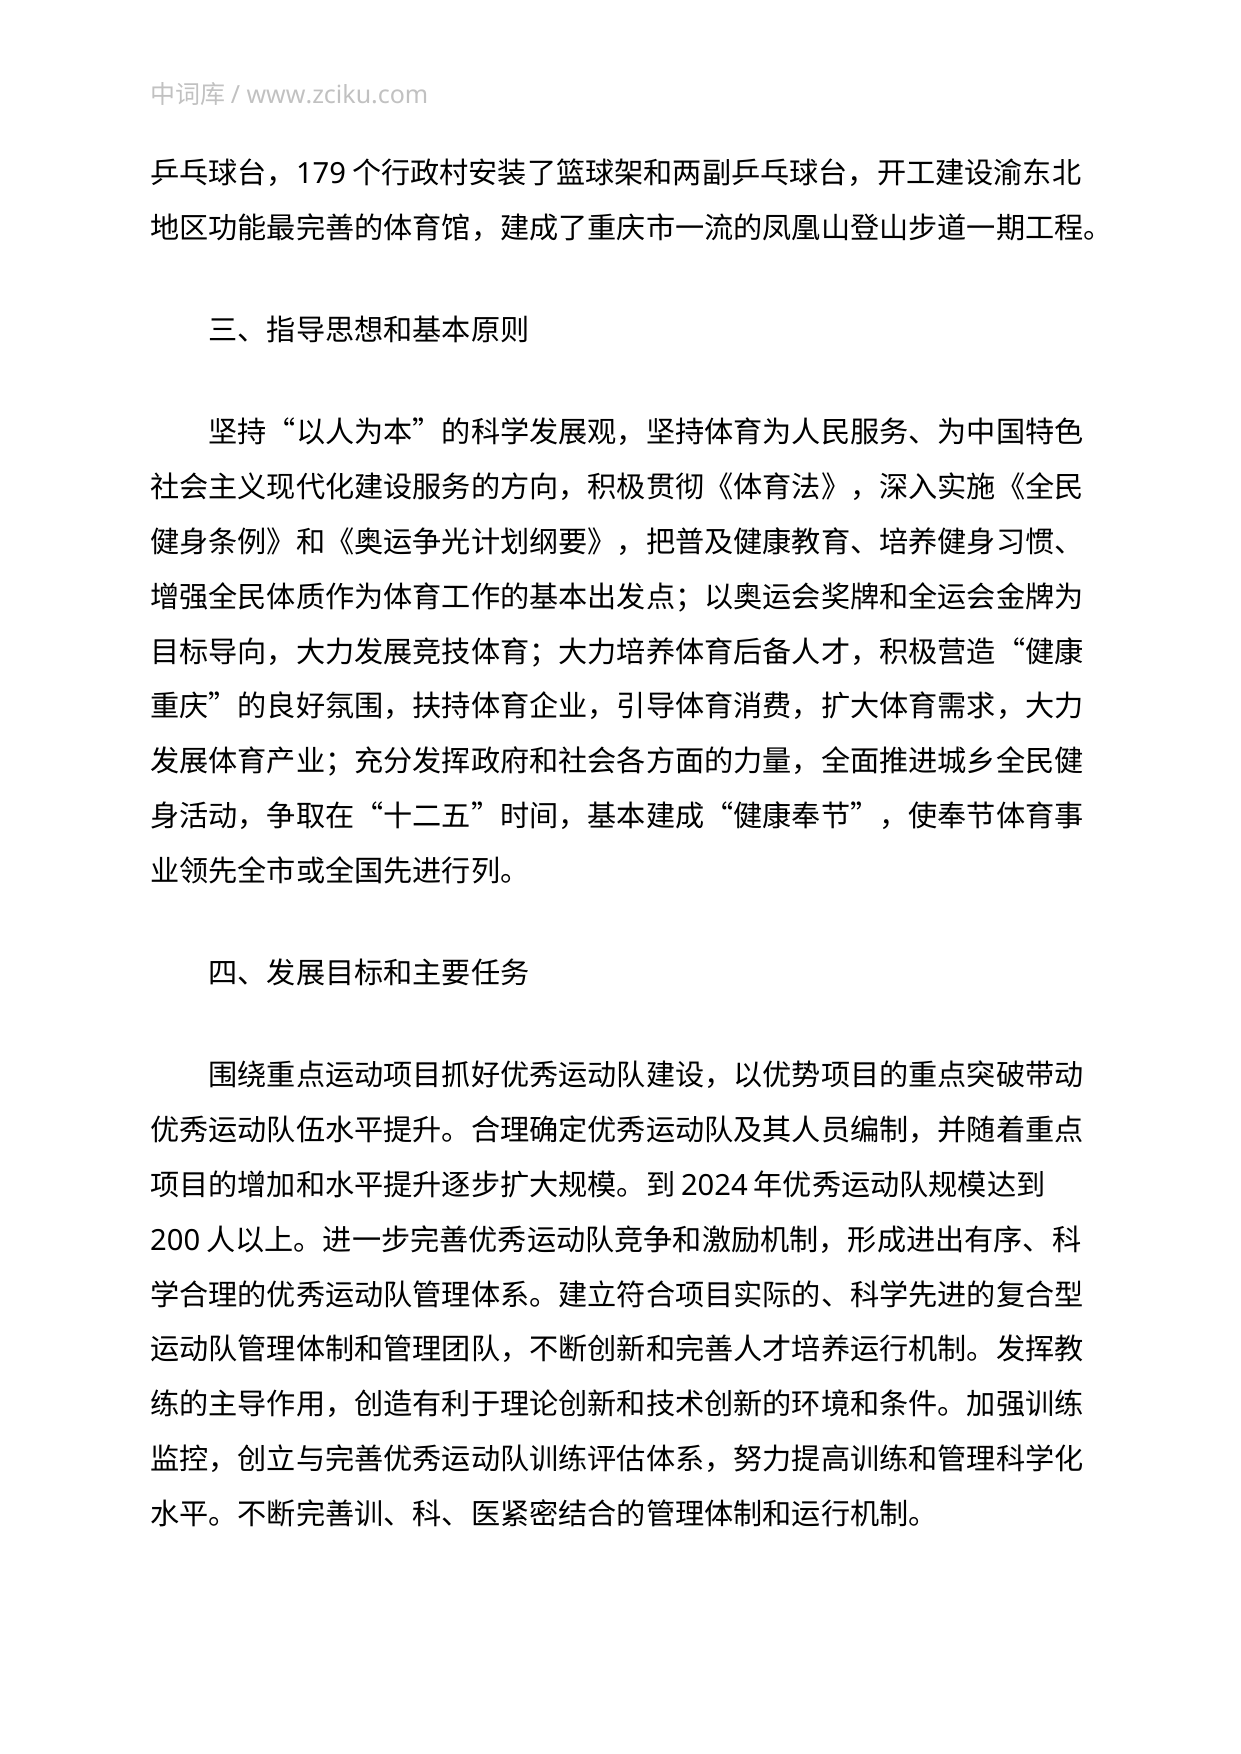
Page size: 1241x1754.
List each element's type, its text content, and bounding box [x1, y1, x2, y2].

text 三、指导思想和基本原则 [150, 307, 1090, 349]
text 坚持“以人为本”的科学发展观，坚持体育为人民服务、为中国特色社会主义现代化建设服务的方向，积极贯彻《体育法》，深入实施《全民健身条例》和《奥运争光计划纲要》，把普及健康教育、培养健身习惯、增强全民体质作为体育工作的基本出发点；以奥运会奖牌和全运会金牌为目标导向，大力发展竞技体育；大力培养体育后备人才，积极营造“健康重庆”的良好氛围，扶持体育企业，引导体育消费，扩大体育需求，大力发展体育产业；充分发挥政府和社会各方面的力量，全面推进城乡全民健身活动，争取在“十二五”时间，基本建成“健康奉节”，使奉节体育事业领先全市或全国先进行列。 [150, 408, 1090, 890]
text 四、发展目标和主要任务 [150, 949, 1090, 992]
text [150, 150, 1090, 247]
text 围绕重点运动项目抓好优秀运动队建设，以优势项目的重点突破带动优秀运动队伍水平提升。合理确定优秀运动队及其人员编制，并随着重点项目的增加和水平提升逐步扩大规模。到2024年优秀运动队规模达到200人以上。进一步完善优秀运动队竞争和激励机制，形成进出有序、科学合理的优秀运动队管理体系。建立符合项目实际的、科学先进的复合型运动队管理体制和管理团队，不断创新和完善人才培养运行机制。发挥教练的主导作用，创造有利于理论创新和技术创新的环境和条件。加强训练监控，创立与完善优秀运动队训练评估体系，努力提高训练和管理科学化水平。不断完善训、科、医紧密结合的管理体制和运行机制。 [150, 1051, 1090, 1533]
